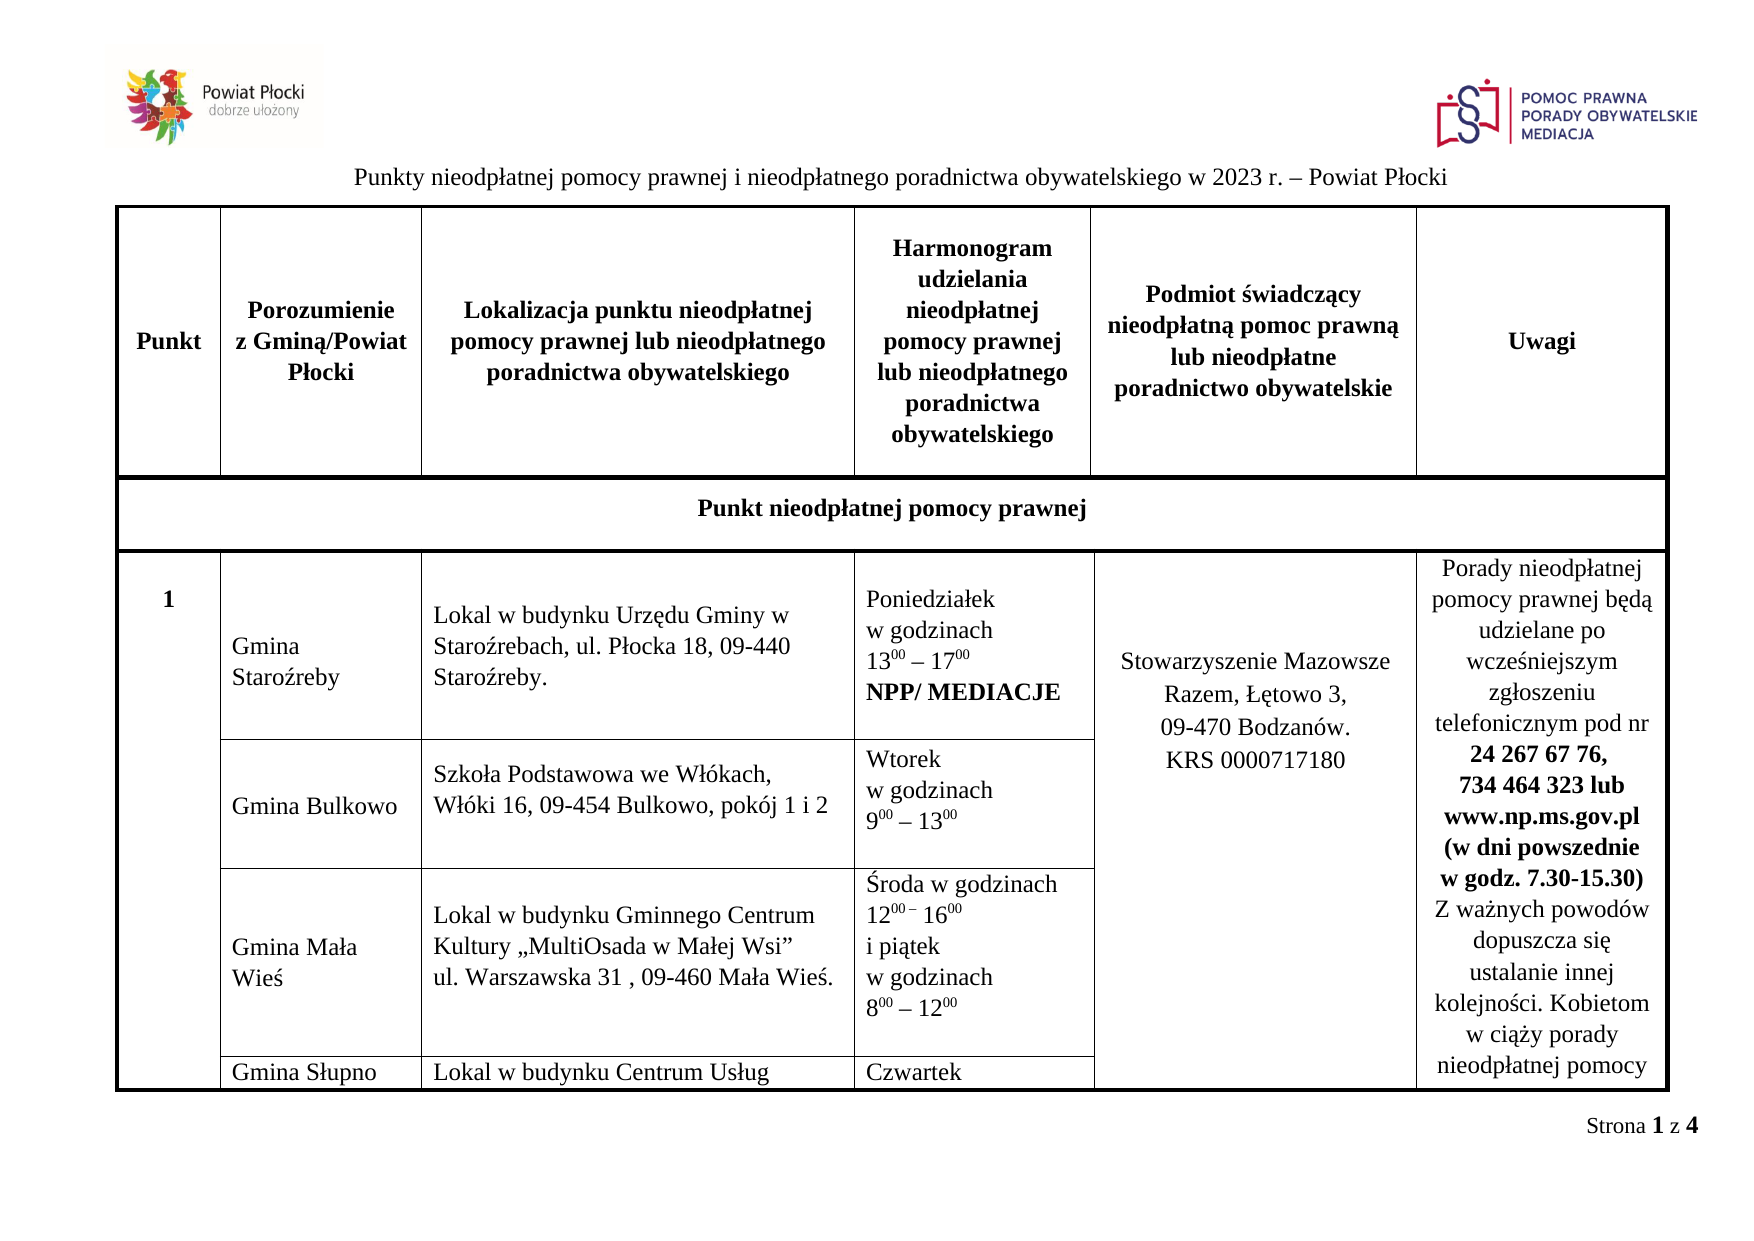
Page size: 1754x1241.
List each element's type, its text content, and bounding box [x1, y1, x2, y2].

table_header Punkt [119, 208, 220, 475]
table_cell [422, 1057, 854, 1087]
table_cell Wtorek w godzinach 900 – 1300 [855, 740, 1094, 868]
picture [1436, 78, 1698, 148]
table_cell Stowarzyszenie Mazowsze Razem, Łętowo 3, 09-470 Bodzanów. KRS 0000717180 [1095, 553, 1416, 1087]
table_header Harmonogram udzielania nieodpłatnej pomocy prawnej lub nieodpłatnego poradnictwa obywatelskiego [855, 208, 1090, 475]
table_header Uwagi [1417, 208, 1665, 475]
table_cell Poniedziałek w godzinach 1300 – 1700 NPP/ MEDIACJE [855, 553, 1094, 739]
table_cell 1 [119, 553, 220, 1087]
table_header Podmiot świadczący nieodpłatną pomoc prawną lub nieodpłatne poradnictwo obywatelskie [1091, 208, 1416, 475]
table_cell Punkt nieodpłatnej pomocy prawnej [119, 480, 1665, 548]
table_header Porozumienie z Gminą/Powiat Płocki [221, 208, 421, 475]
table_cell Porady nieodpłatnej pomocy prawnej będą udzielane po wcześniejszym zgłoszeniu telefonicznym pod nr 24 267 67 76, 734 464 323 lub www.np.ms.gov.pl (w dni powszednie w godz. 7.30-15.30) Z ważnych powodów dopuszcza się ustalanie innej kolejności. Kobietom w ciąży porady nieodpłatnej pomocy prawnej udzielane są poza kolejnością. [1417, 553, 1665, 1087]
table_cell Gmina Bulkowo [221, 740, 421, 868]
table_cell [855, 1057, 1094, 1087]
table_cell Gmina Mała Wieś [221, 869, 421, 1056]
table_cell Środa w godzinach 1200 – 1600 i piątek w godzinach 800 – 1200 [855, 869, 1094, 1056]
table_cell Lokal w budynku Urzędu Gminy w Staroźrebach, ul. Płocka 18, 09-440 Staroźreby. [422, 553, 854, 739]
table_header Lokalizacja punktu nieodpłatnej pomocy prawnej lub nieodpłatnego poradnictwa obywatelskiego [422, 208, 854, 475]
table_cell Gmina Staroźreby [221, 553, 421, 739]
table_cell Szkoła Podstawowa we Włókach, Włóki 16, 09-454 Bulkowo, pokój 1 i 2 [422, 740, 854, 868]
table_cell Gmina Słupno [221, 1057, 421, 1087]
table_cell Lokal w budynku Gminnego Centrum Kultury „MultiOsada w Małej Wsi” ul. Warszawska 31 , 09-460 Mała Wieś. [422, 869, 854, 1056]
text Punkty nieodpłatnej pomocy prawnej i nieodpłatnego poradnictwa obywatelskiego w 2023 r. – Powiat Płocki [103, 162, 1698, 191]
